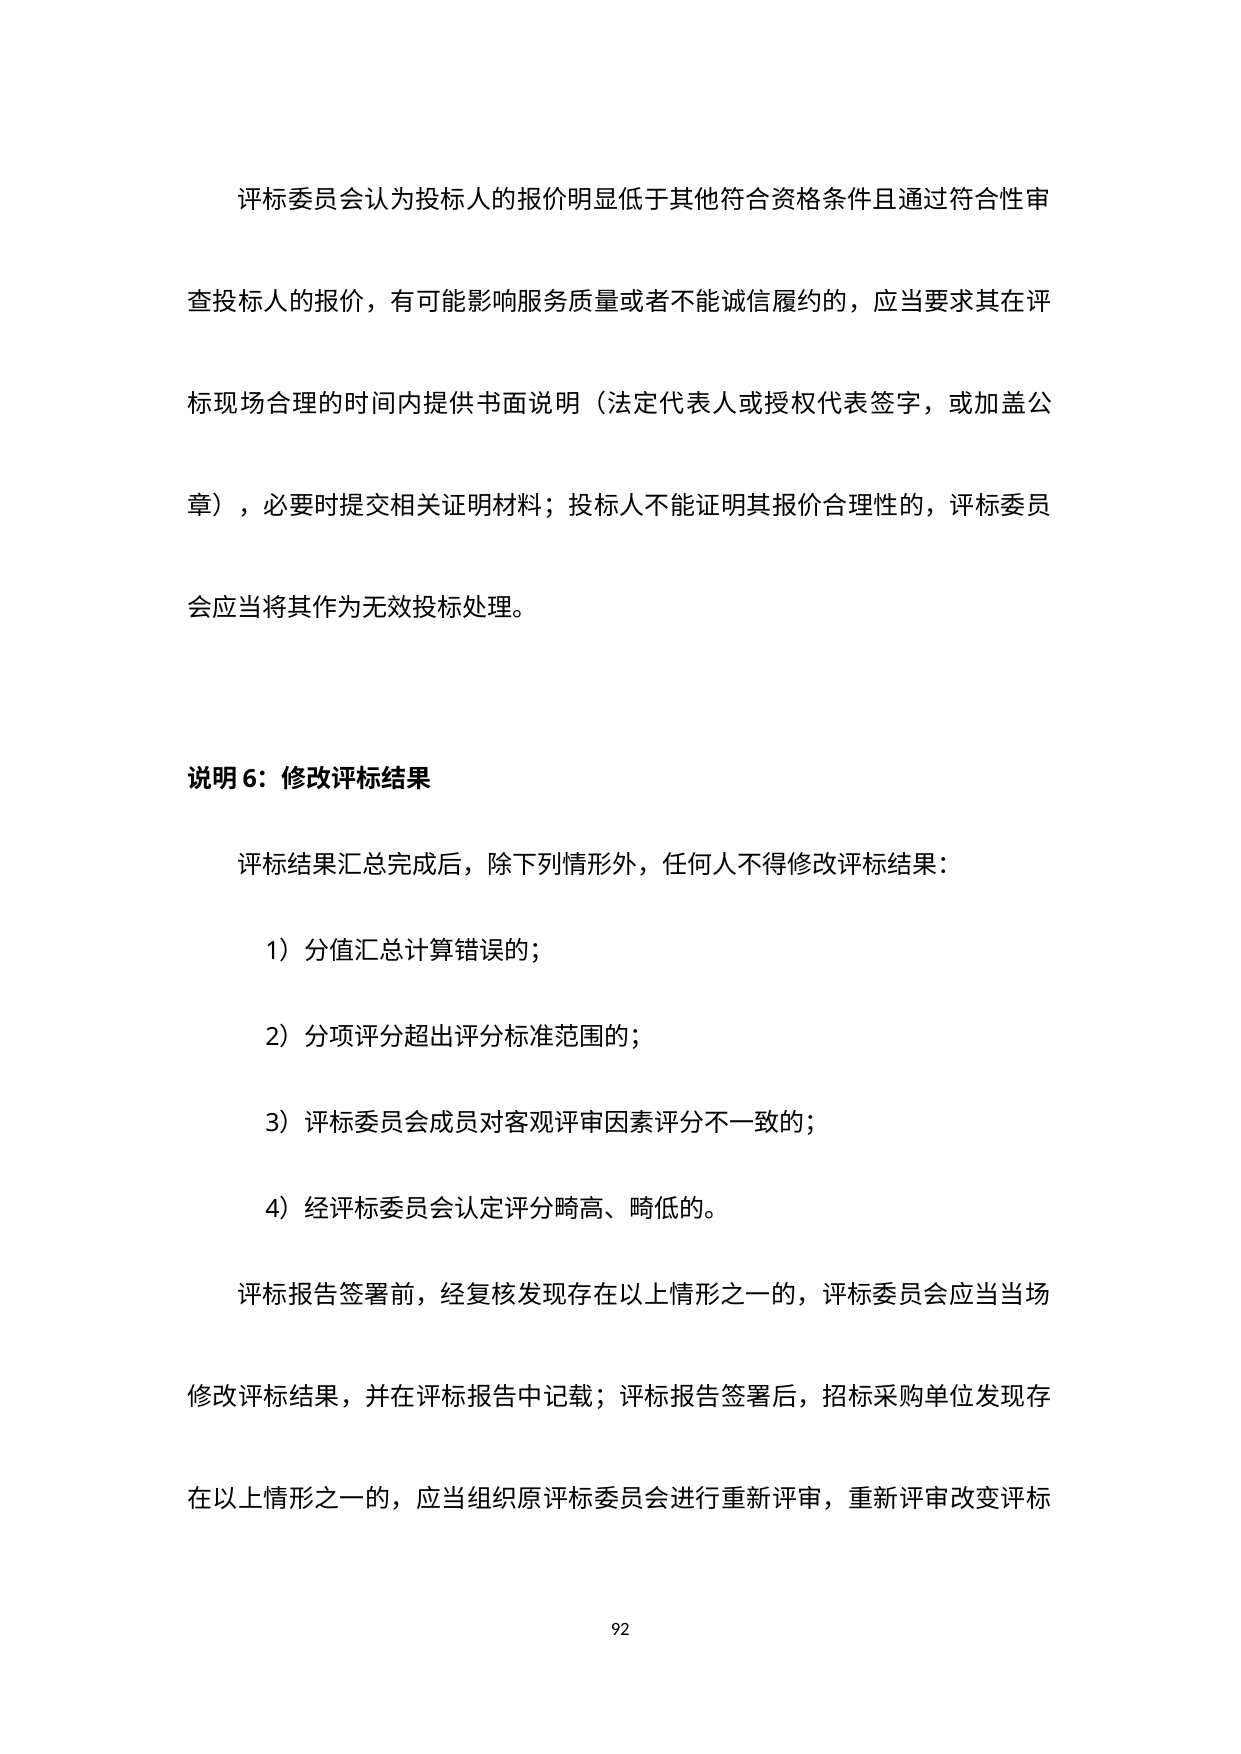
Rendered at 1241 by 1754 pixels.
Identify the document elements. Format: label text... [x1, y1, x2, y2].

text 4）经评标委员会认定评分畸高、畸低的。 [187, 1172, 1053, 1240]
text 2）分项评分超出评分标准范围的； [187, 1000, 1053, 1068]
text 3）评标委员会成员对客观评审因素评分不一致的； [187, 1086, 1053, 1154]
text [187, 1258, 1053, 1530]
text 评标委员会认为投标人的报价明显低于其他符合资格条件且通过符合性审查投标人的报价，有可能影响服务质量或者不能诚信履约的，应当要求其在评标现场合理的时间内提供书面说明（法定代表人或授权代表签字，或加盖公章），必要时提交相关证明材料；投标人不能证明其报价合理性的，评标委员会应当将其作为无效投标处理。 [187, 164, 1053, 639]
text 说明6：修改评标结果 [187, 742, 1053, 810]
text 1）分值汇总计算错误的； [187, 914, 1053, 982]
text 评标结果汇总完成后，除下列情形外，任何人不得修改评标结果： [187, 828, 1053, 896]
